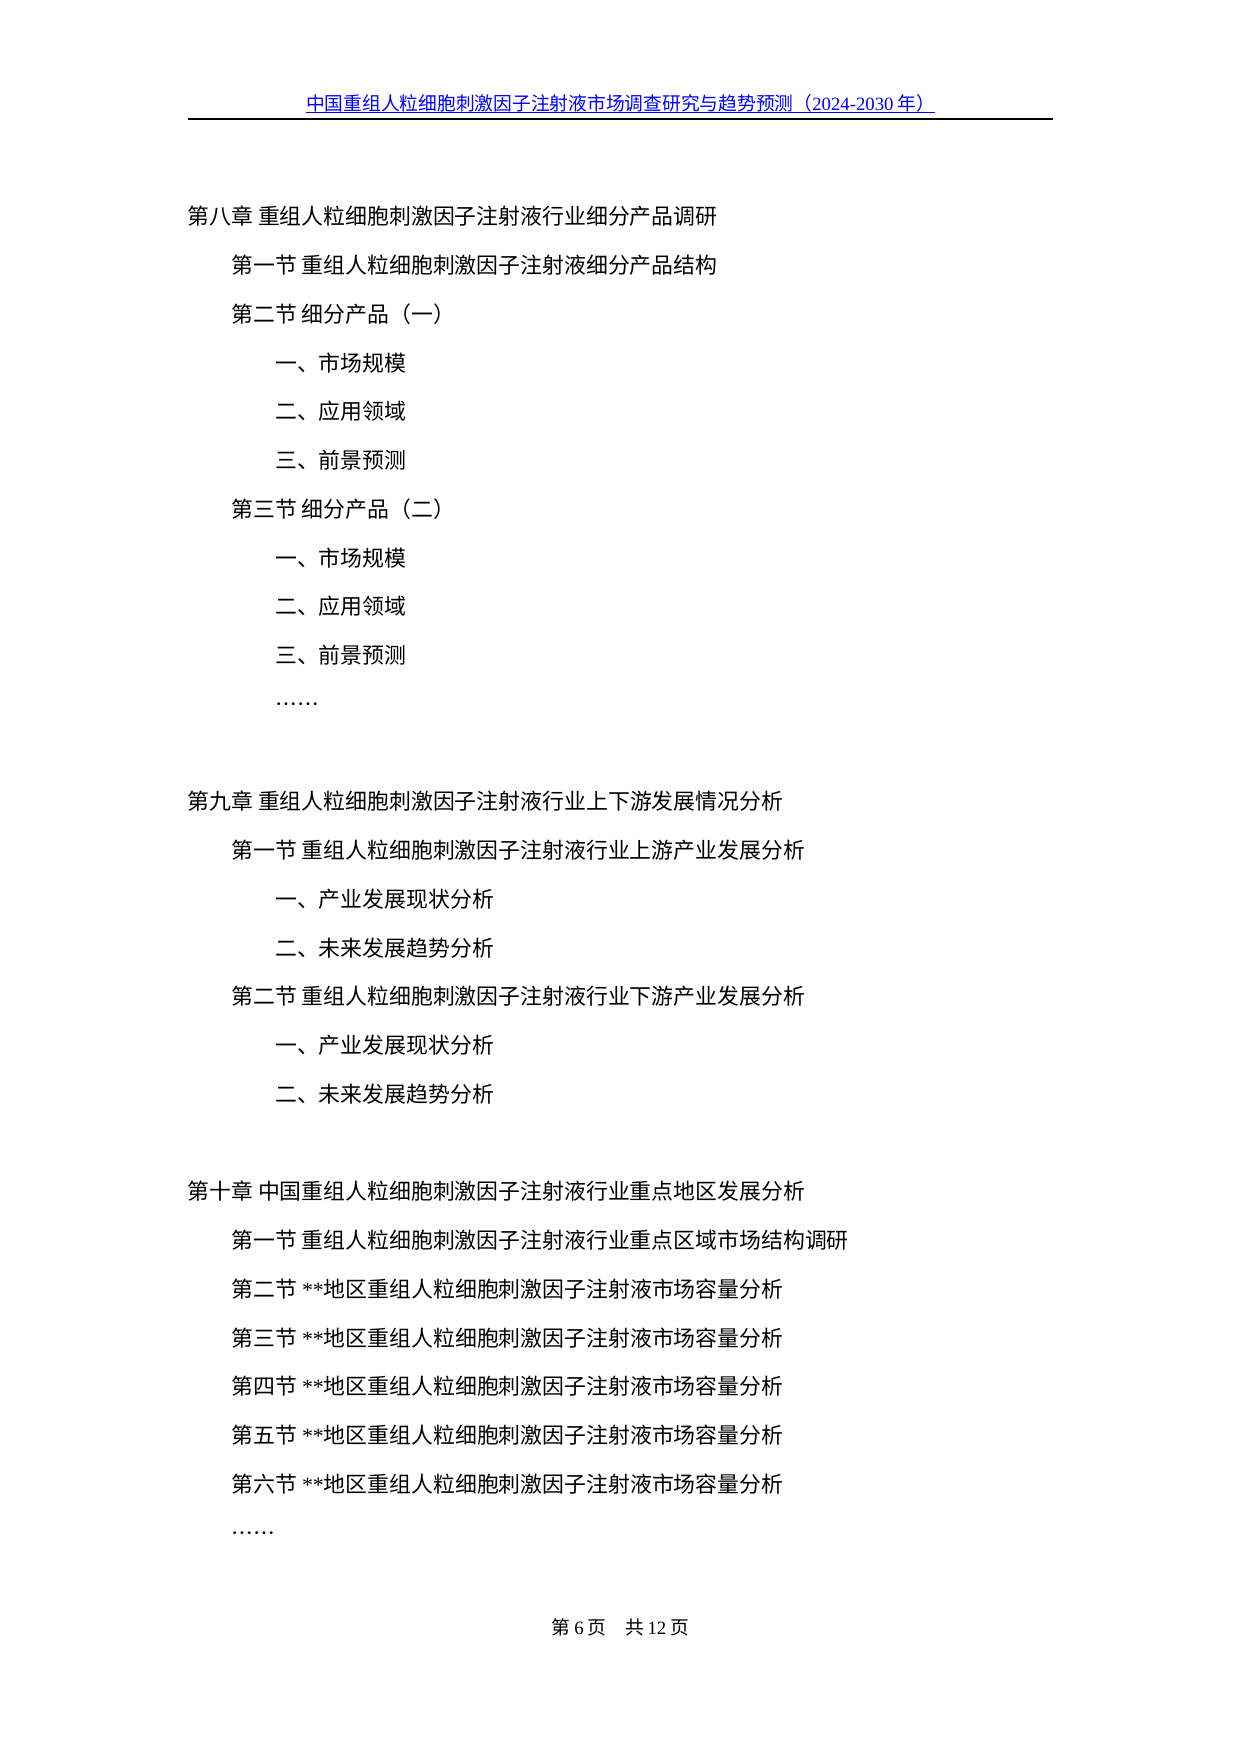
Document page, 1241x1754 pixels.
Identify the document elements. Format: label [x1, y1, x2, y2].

text [187, 150, 1053, 1548]
